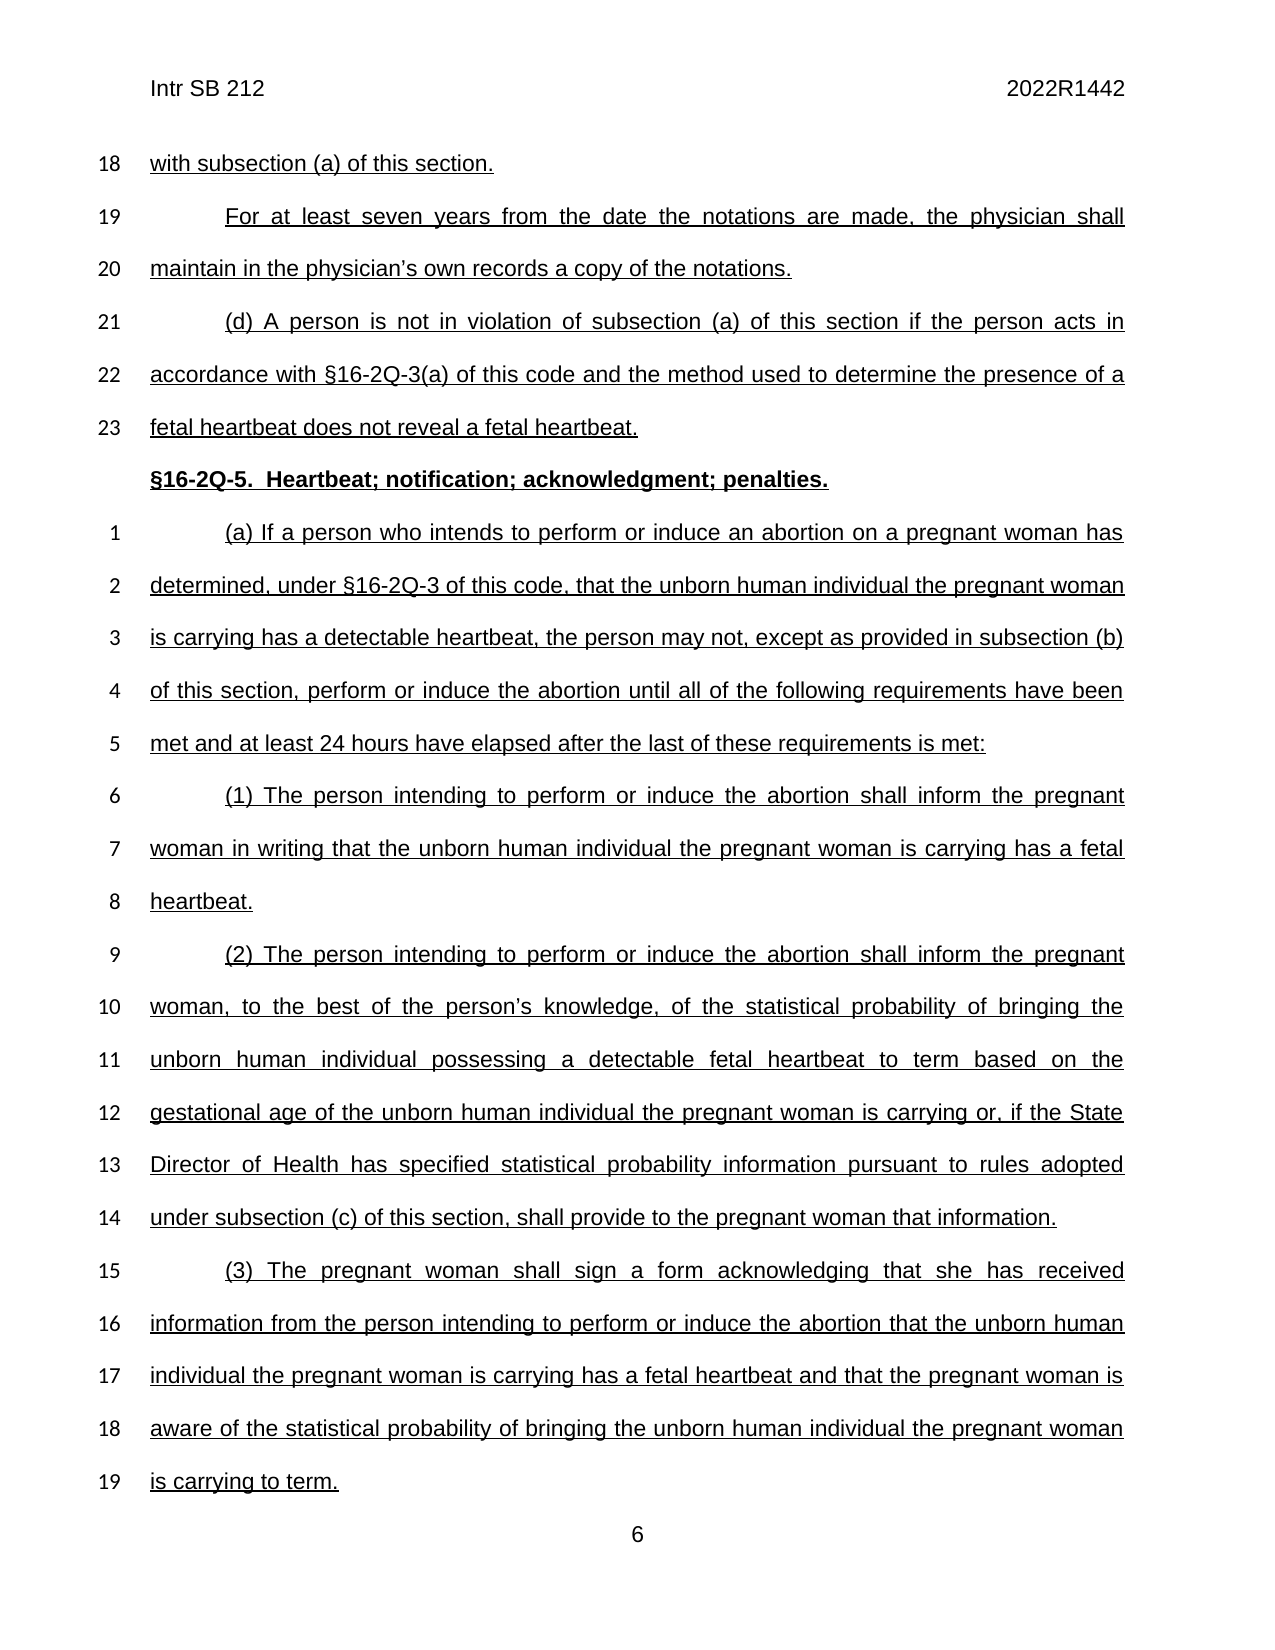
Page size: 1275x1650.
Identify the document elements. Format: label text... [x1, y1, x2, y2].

text For at least seven years from the date the notations are made, the physician shall maintain in the physician’s own records a copy of the notations. [150, 203, 1125, 282]
text (3) The pregnant woman shall sign a form acknowledging that she has received information from the person intending to perform or induce the abortion that the unborn human individual the pregnant woman is carrying has a fetal heartbeat and that the pregnant woman is aware of the statistical probability of bringing the unborn human individual the pregnant woman is carrying to term. [150, 1257, 1125, 1332]
text (3) The pregnant woman shall sign a form acknowledging that she has received information from the person intending to perform or induce the abortion that the unborn human individual the pregnant woman is carrying has a fetal heartbeat and that the pregnant woman is aware of the statistical probability of bringing the unborn human individual the pregnant woman is carrying to term. [150, 1334, 1125, 1494]
text (a) If a person who intends to perform or induce an abortion on a pregnant woman has determined, under §16-2Q-3 of this code, that the unborn human individual the pregnant woman is carrying has a detectable heartbeat, the person may not, except as provided in subsection (b) of this section, perform or induce the abortion until all of the following requirements have been met and at least 24 hours have elapsed after the last of these requirements is met: [150, 596, 1125, 756]
text (a) If a person who intends to perform or induce an abortion on a pregnant woman has determined, under §16-2Q-3 of this code, that the unborn human individual the pregnant woman is carrying has a detectable heartbeat, the person may not, except as provided in subsection (b) of this section, perform or induce the abortion until all of the following requirements have been met and at least 24 hours have elapsed after the last of these requirements is met: [150, 519, 1125, 594]
text (1) The person intending to perform or induce the abortion shall inform the pregnant woman in writing that the unborn human individual the pregnant woman is carrying has a fetal heartbeat. [150, 782, 1125, 858]
subtitle §16-2Q-5. Heartbeat; notification; acknowledgment; penalties. [150, 466, 1125, 493]
text (1) The person intending to perform or induce the abortion shall inform the pregnant woman in writing that the unborn human individual the pregnant woman is carrying has a fetal heartbeat. [150, 859, 1125, 914]
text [150, 150, 1125, 176]
text (d) A person is not in violation of subsection (a) of this section if the person acts in accordance with §16-2Q-3(a) of this code and the method used to determine the presence of a fetal heartbeat does not reveal a fetal heartbeat. [150, 385, 1125, 440]
text (d) A person is not in violation of subsection (a) of this section if the person acts in accordance with §16-2Q-3(a) of this code and the method used to determine the presence of a fetal heartbeat does not reveal a fetal heartbeat. [150, 308, 1125, 384]
text (2) The person intending to perform or induce the abortion shall inform the pregnant woman, to the best of the person’s knowledge, of the statistical probability of bringing the unborn human individual possessing a detectable fetal heartbeat to term based on the gestational age of the unborn human individual the pregnant woman is carrying or, if the State Director of Health has specified statistical probability information pursuant to rules adopted under subsection (c) of this section, shall provide to the pregnant woman that information. [150, 941, 1125, 1174]
text (2) The person intending to perform or induce the abortion shall inform the pregnant woman, to the best of the person’s knowledge, of the statistical probability of bringing the unborn human individual possessing a detectable fetal heartbeat to term based on the gestational age of the unborn human individual the pregnant woman is carrying or, if the State Director of Health has specified statistical probability information pursuant to rules adopted under subsection (c) of this section, shall provide to the pregnant woman that information. [150, 1175, 1125, 1231]
